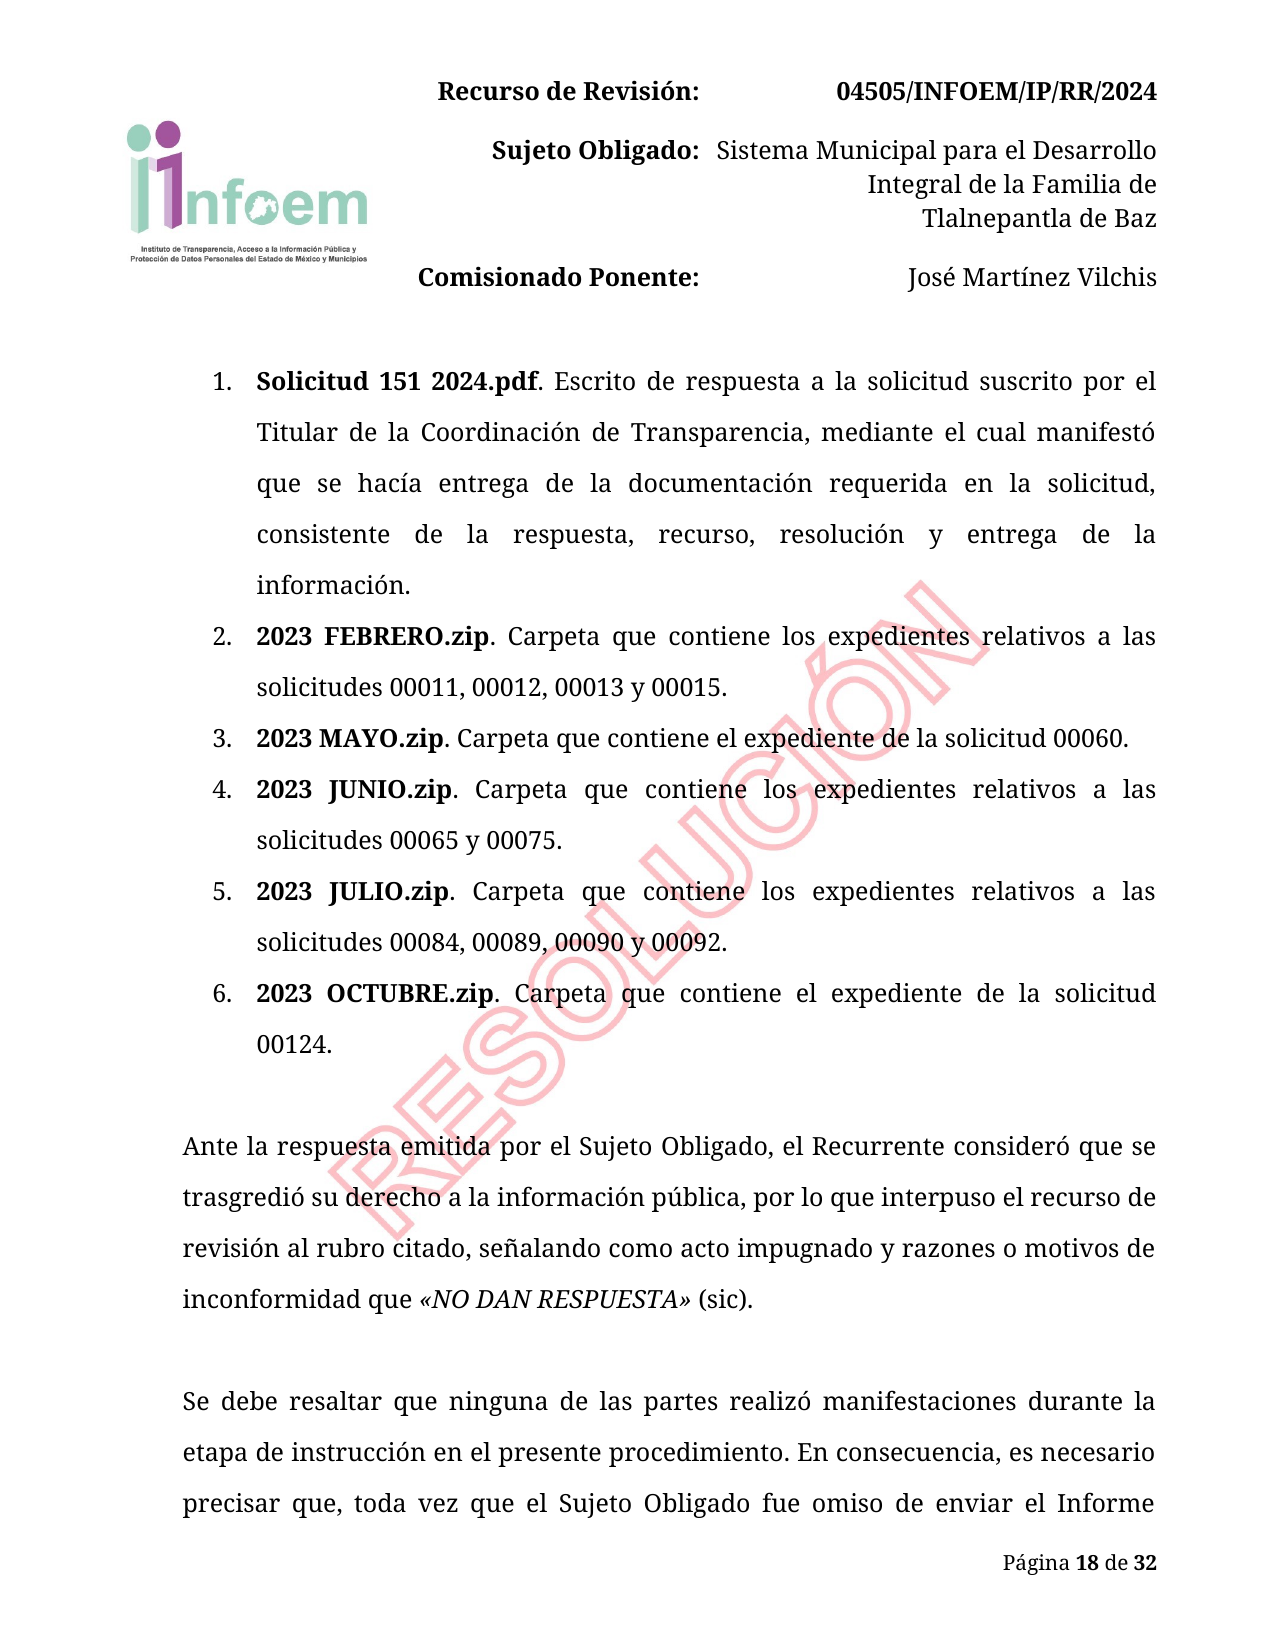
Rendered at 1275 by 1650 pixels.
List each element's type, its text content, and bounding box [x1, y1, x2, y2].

text Ante la respuesta emitida por el Sujeto Obligado, el Recurrente consideró que se trasgredió su derecho a la información pública, por lo que interpuso el recurso de revisión al rubro citado, señalando como acto impugnado y razones o motivos de inconformidad que «NO DAN RESPUESTA» (sic). [182, 1129, 1157, 1316]
list 2023 JUNIO.zip. Carpeta que contiene los expedientes relativos a las solicitudes 00065 y 00075. [212, 772, 1157, 857]
list 2023 OCTUBRE.zip. Carpeta que contiene el expediente de la solicitud 00124. [212, 976, 1157, 1061]
list 2023 FEBRERO.zip. Carpeta que contiene los expedientes relativos a las solicitudes 00011, 00012, 00013 y 00015. [212, 618, 1157, 703]
list Solicitud 151 2024.pdf. Escrito de respuesta a la solicitud suscrito por el Titular de la Coordinación de Transparencia, mediante el cual manifestó que se hacía entrega de la documentación requerida en la solicitud, consistente de la respuesta, recurso, resolución y entrega de la información. [212, 363, 1157, 601]
list 2023 MAYO.zip. Carpeta que contiene el expediente de la solicitud 00060. [212, 721, 1157, 754]
list 2023 JULIO.zip. Carpeta que contiene los expedientes relativos a las solicitudes 00084, 00089, 00090 y 00092. [212, 874, 1157, 959]
picture [7, 60, 1275, 1650]
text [182, 1384, 1157, 1520]
